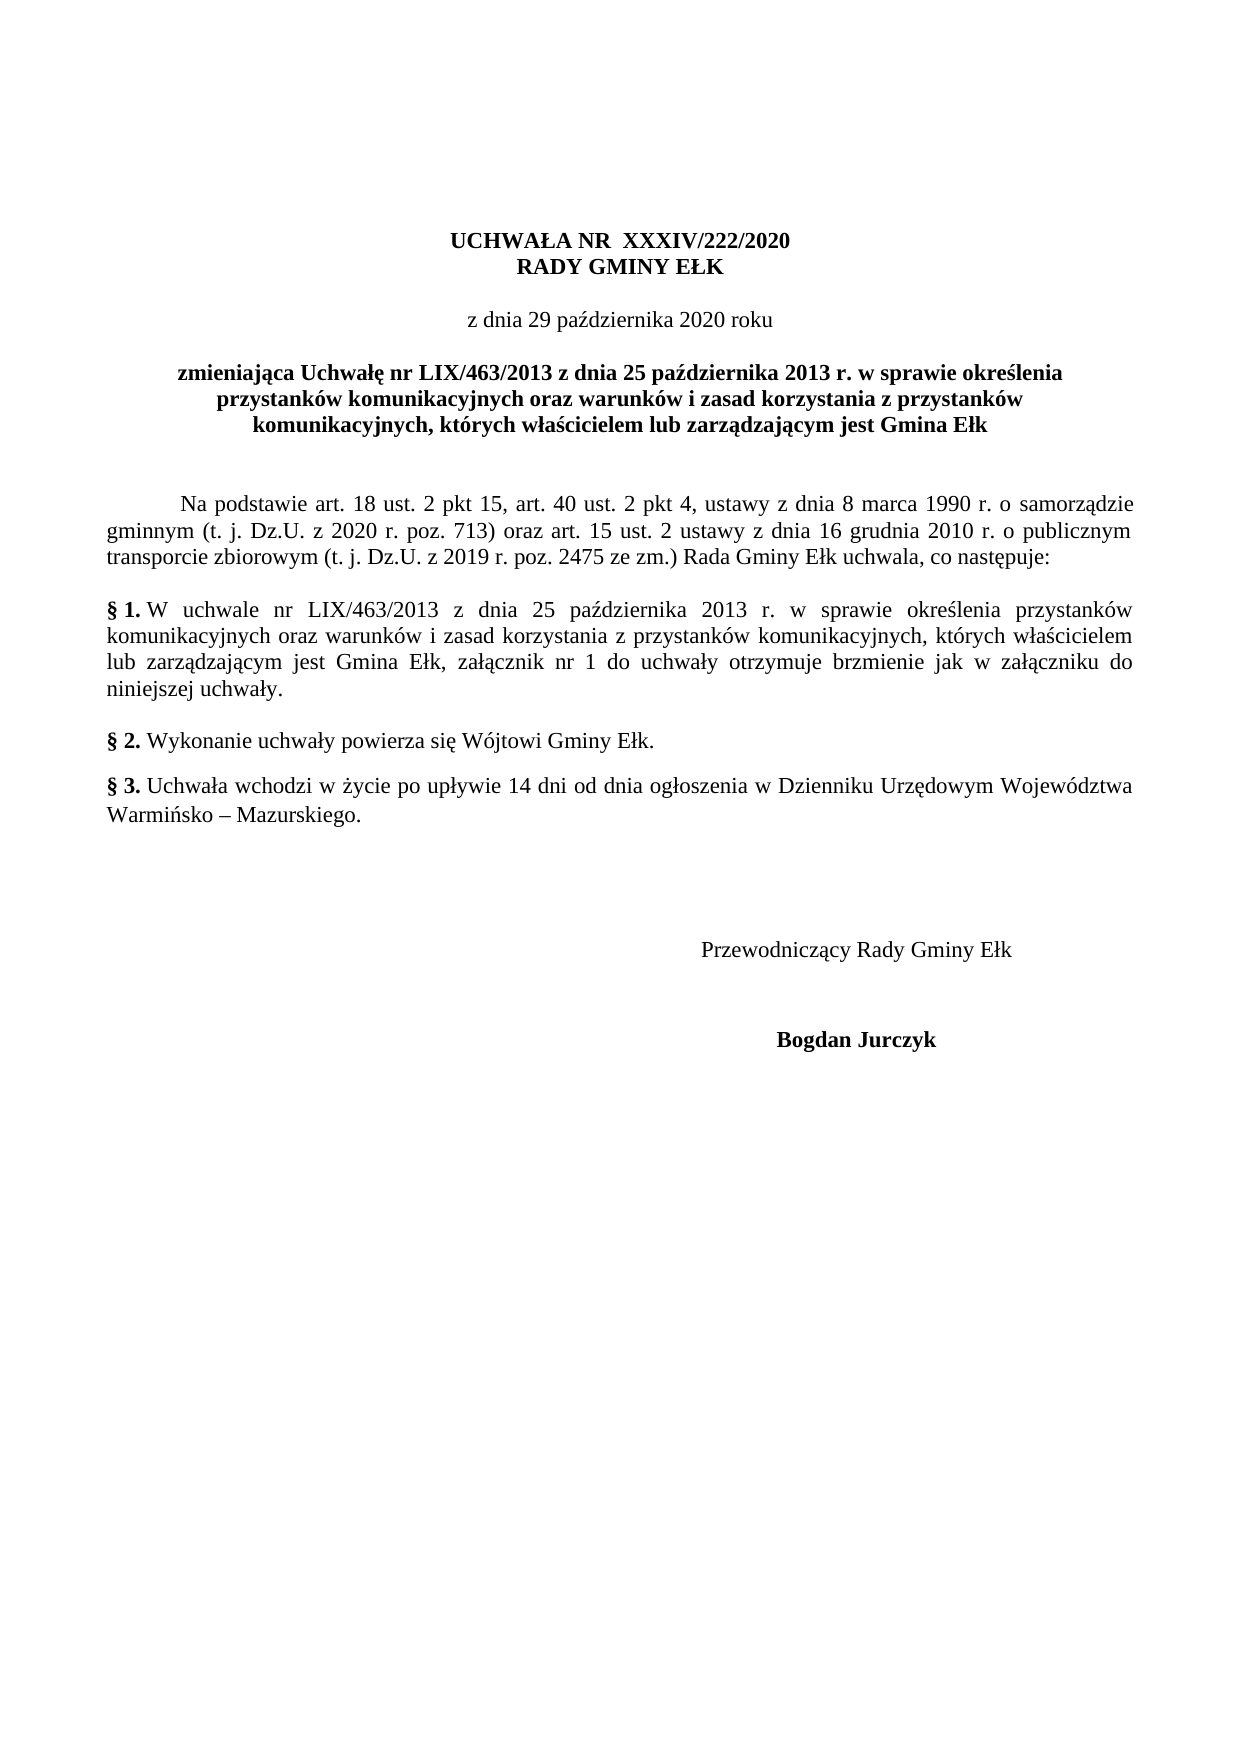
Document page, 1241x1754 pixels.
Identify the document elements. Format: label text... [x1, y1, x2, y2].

text Przewodniczący Rady Gminy Ełk [579, 936, 1134, 963]
text § 3. Uchwała wchodzi w życie po upływie 14 dni od dnia ogłoszenia w Dzienniku Urzędowym Województwa Warmińsko – Mazurskiego. [106, 773, 1134, 827]
text § 2. Wykonanie uchwały powierza się Wójtowi Gminy Ełk. [106, 727, 1134, 754]
text z dnia 29 października 2020 roku [106, 306, 1134, 332]
text Bogdan Jurczyk [579, 1027, 1134, 1053]
text komunikacyjnych, których właścicielem lub zarządzającym jest Gmina Ełk [106, 411, 1134, 438]
text zmieniająca Uchwałę nr LIX/463/2013 z dnia 25 października 2013 r. w sprawie określenia [106, 358, 1134, 385]
text RADY GMINY EŁK [106, 253, 1134, 279]
text przystanków komunikacyjnych oraz warunków i zasad korzystania z przystanków [106, 385, 1134, 411]
text § 1. W uchwale nr LIX/463/2013 z dnia 25 października 2013 r. w sprawie określenia przystanków komunikacyjnych oraz warunków i zasad korzystania z przystanków komunikacyjnych, których właścicielem lub zarządzającym jest Gmina Ełk, załącznik nr 1 do uchwały otrzymuje brzmienie jak w załączniku do niniejszej uchwały. [106, 596, 1134, 701]
text Na podstawie art. 18 ust. 2 pkt 15, art. 40 ust. 2 pkt 4, ustawy z dnia 8 marca 1990 r. o samorządzie gminnym (t. j. Dz.U. z 2020 r. poz. 713) oraz art. 15 ust. 2 ustawy z dnia 16 grudnia 2010 r. o publicznym transporcie zbiorowym (t. j. Dz.U. z 2019 r. poz. 2475 ze zm.) Rada Gminy Ełk uchwala, co następuje: [106, 490, 1134, 569]
text UCHWAŁA NR XXXIV/222/2020 [106, 227, 1134, 253]
